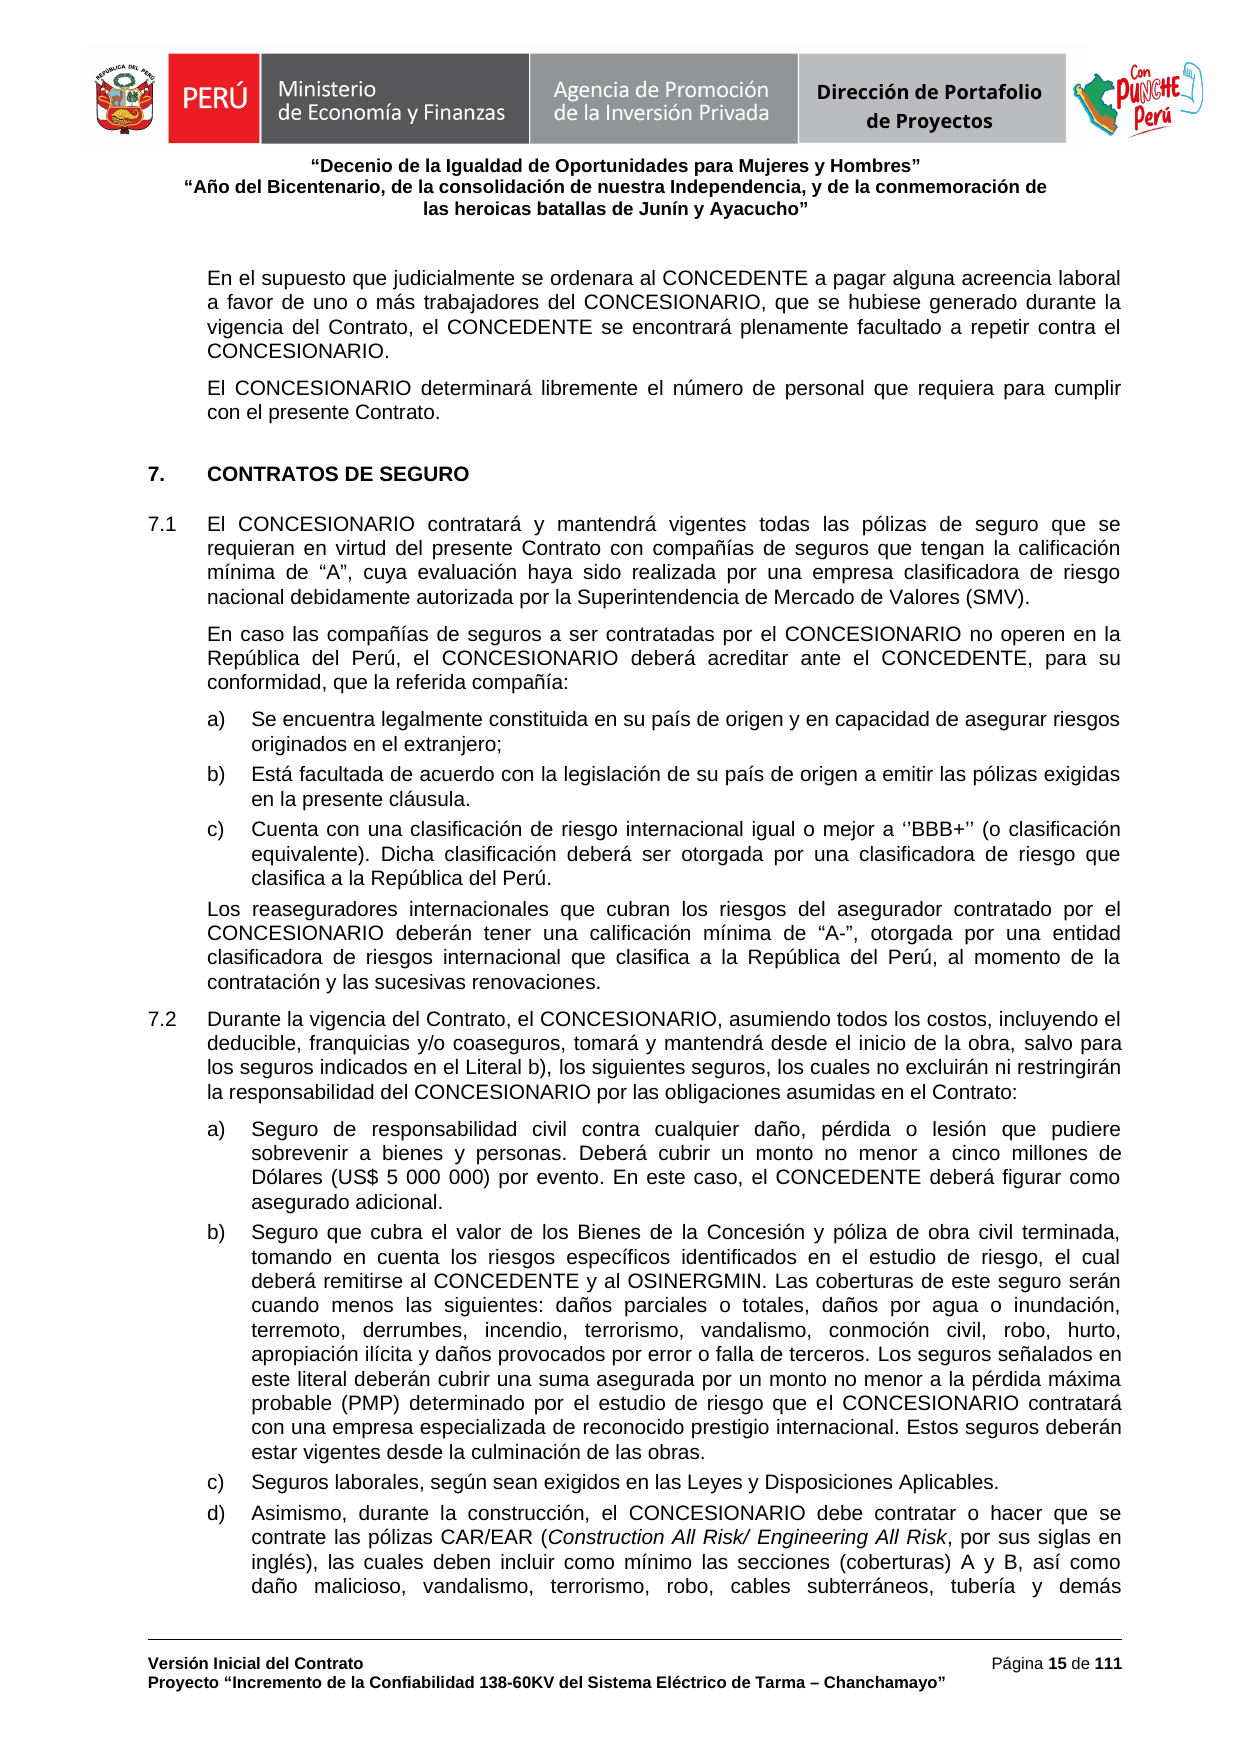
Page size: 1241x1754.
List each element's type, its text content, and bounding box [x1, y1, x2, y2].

list Seguro de responsabilidad civil contra cualquier daño, pérdida o lesión que pudiere sobrevenir a bienes y personas. Deberá cubrir un monto no menor a cinco millones de Dólares (US$ 5 000 000) por evento. En este caso, el CONCEDENTE deberá figurar como asegurado adicional. [207, 1116, 1122, 1213]
list Durante la vigencia del Contrato, el CONCESIONARIO, asumiendo todos los costos, incluyendo el deducible, franquicias y/o coaseguros, tomará y mantendrá desde el inicio de la obra, salvo para los seguros indicados en el Literal b), los siguientes seguros, los cuales no excluirán ni restringirán la responsabilidad del CONCESIONARIO por las obligaciones asumidas en el Contrato: [148, 1006, 1122, 1103]
text El CONCESIONARIO determinará libremente el número de personal que requiera para cumplir con el presente Contrato. [207, 376, 1122, 424]
list Seguros laborales, según sean exigidos en las Leyes y Disposiciones Aplicables. [207, 1470, 1122, 1494]
list Cuenta con una clasificación de riesgo internacional igual o mejor a ‘’BBB+’’ (o clasificación equivalente). Dicha clasificación deberá ser otorgada por una clasificadora de riesgo que clasifica a la República del Perú. [207, 817, 1122, 890]
list Seguro que cubra el valor de los Bienes de la Concesión y póliza de obra civil terminada, tomando en cuenta los riesgos específicos identificados en el estudio de riesgo, el cual deberá remitirse al CONCEDENTE y al OSINERGMIN. Las coberturas de este seguro serán cuando menos las siguientes: daños parciales o totales, daños por agua o inundación, terremoto, derrumbes, incendio, terrorismo, vandalismo, conmoción civil, robo, hurto, apropiación ilícita y daños provocados por error o falla de terceros. Los seguros señalados en este literal deberán cubrir una suma asegurada por un monto no menor a la pérdida máxima probable (PMP) determinado por el estudio de riesgo que el CONCESIONARIO contratará con una empresa especializada de reconocido prestigio internacional. Estos seguros deberán estar vigentes desde la culminación de las obras. [207, 1220, 1122, 1463]
list El CONCESIONARIO contratará y mantendrá vigentes todas las pólizas de seguro que se requieran en virtud del presente Contrato con compañías de seguros que tengan la calificación mínima de “A”, cuya evaluación haya sido realizada por una empresa clasificadora de riesgo nacional debidamente autorizada por la Superintendencia de Mercado de Valores (SMV). [148, 511, 1122, 608]
text En caso las compañías de seguros a ser contratadas por el CONCESIONARIO no operen en la República del Perú, el CONCESIONARIO deberá acreditar ante el CONCEDENTE, para su conformidad, que la referida compañía: [207, 621, 1122, 694]
list Está facultada de acuerdo con la legislación de su país de origen a emitir las pólizas exigidas en la presente cláusula. [207, 762, 1122, 810]
list Se encuentra legalmente constituida en su país de origen y en capacidad de asegurar riesgos originados en el extranjero; [207, 707, 1122, 755]
text En el supuesto que judicialmente se ordenara al CONCEDENTE a pagar alguna acreencia laboral a favor de uno o más trabajadores del CONCESIONARIO, que se hubiese generado durante la vigencia del Contrato, el CONCEDENTE se encontrará plenamente facultado a repetir contra el CONCESIONARIO. [207, 266, 1122, 363]
list CONTRATOS DE SEGURO [148, 462, 1122, 486]
text Los reaseguradores internacionales que cubran los riesgos del asegurador contratado por el CONCESIONARIO deberán tener una calificación mínima de “A-”, otorgada por una entidad clasificadora de riesgos internacional que clasifica a la República del Perú, al momento de la contratación y las sucesivas renovaciones. [207, 896, 1122, 993]
picture [81, 43, 1203, 151]
